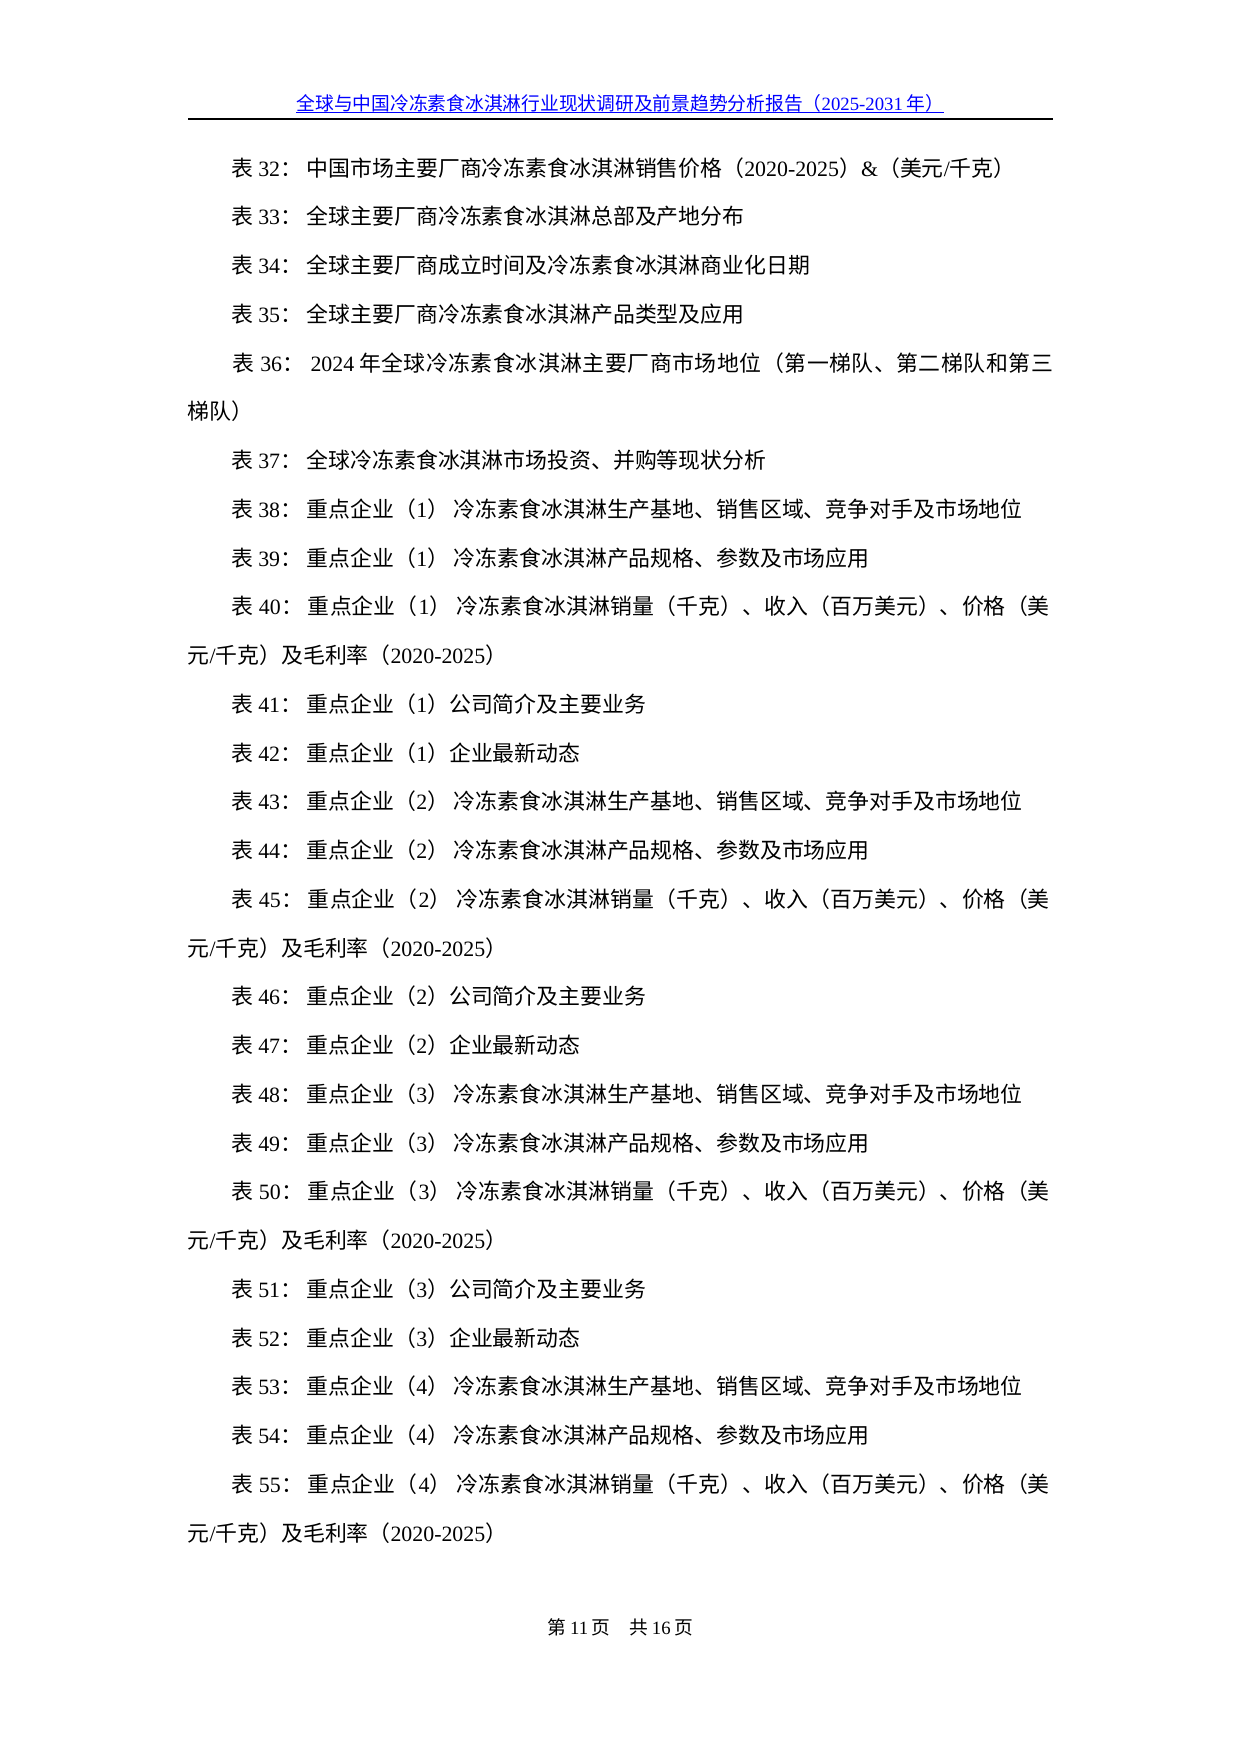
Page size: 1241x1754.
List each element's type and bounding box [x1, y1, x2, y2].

text [187, 150, 1053, 1548]
